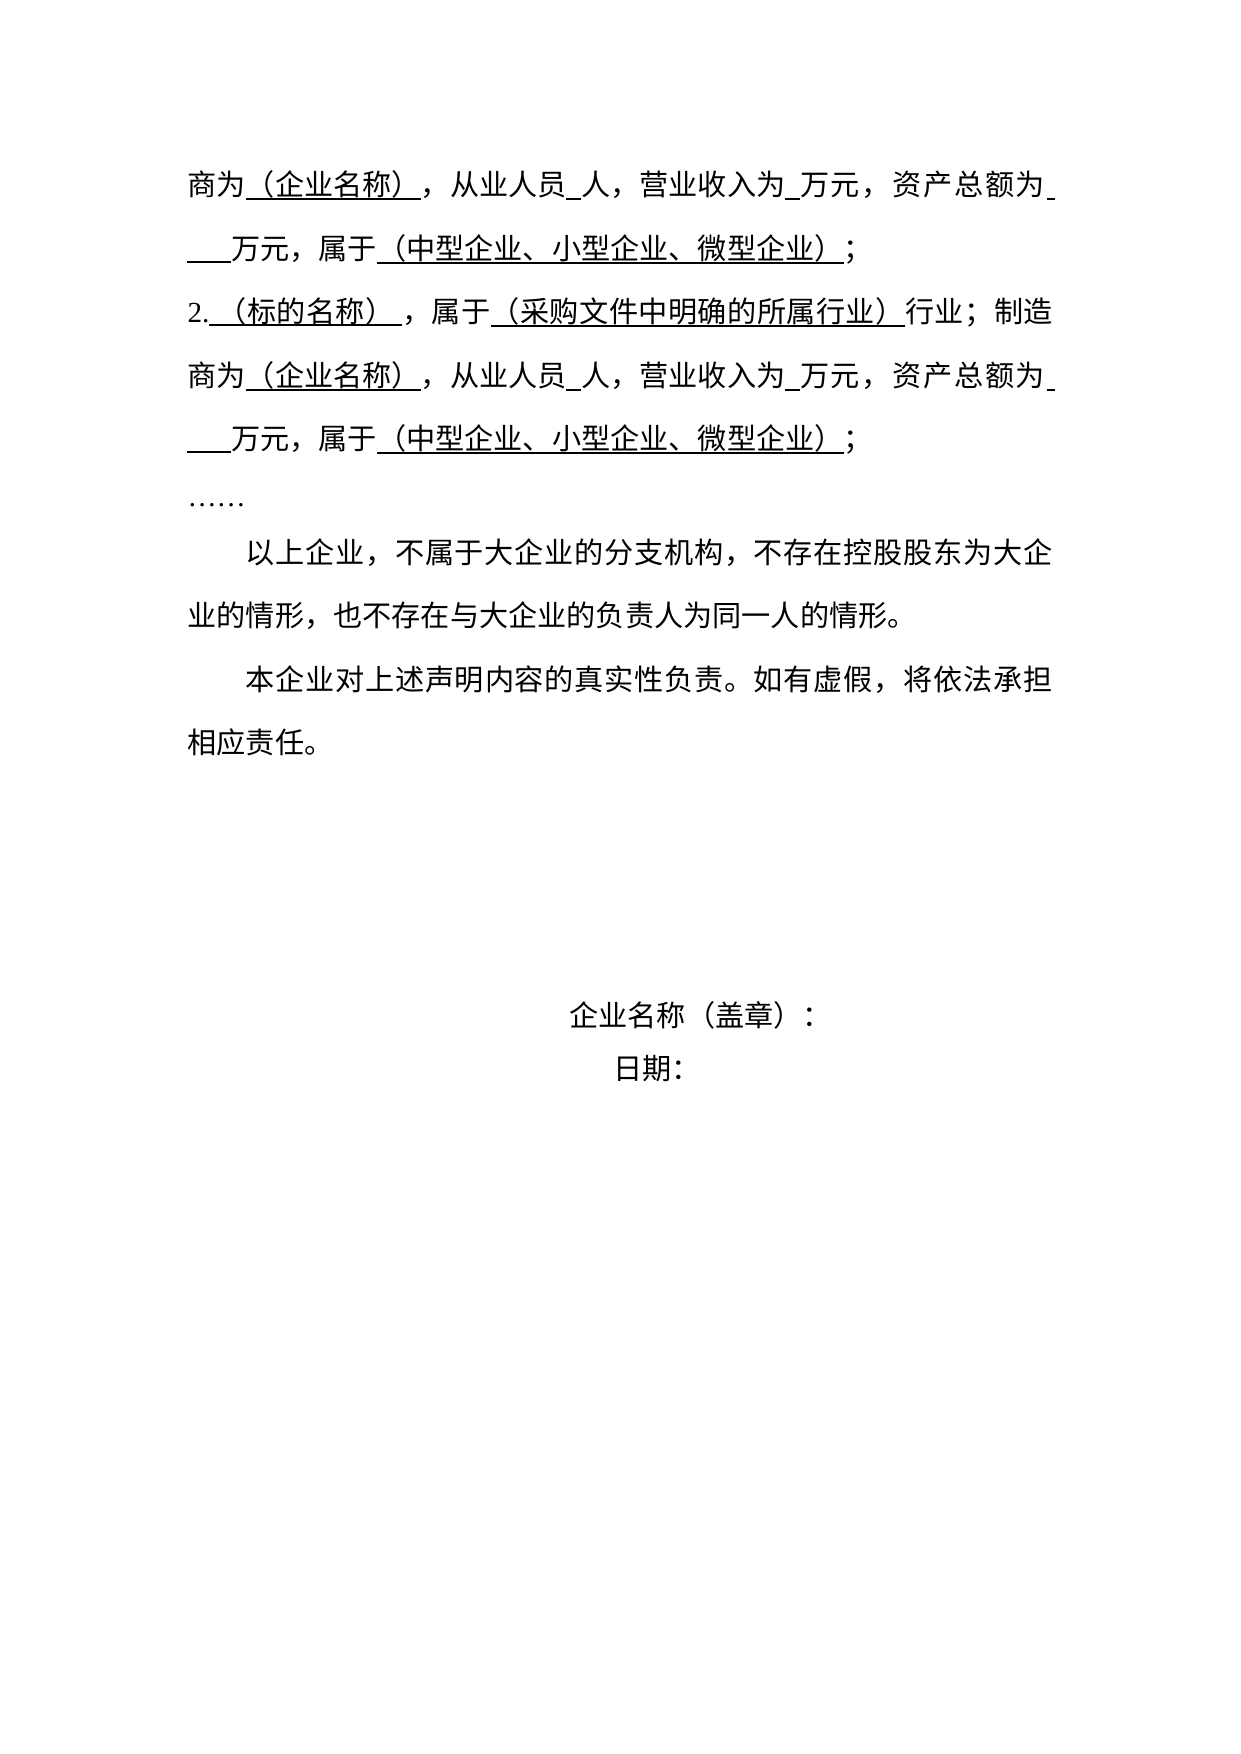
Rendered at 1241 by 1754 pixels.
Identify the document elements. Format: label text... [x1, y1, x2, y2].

text 日期： [187, 1045, 1053, 1088]
text …… [187, 479, 1053, 513]
text 本企业对上述声明内容的真实性负责。如有虚假，将依法承担相应责任。 [187, 656, 1053, 762]
text 以上企业，不属于大企业的分支机构，不存在控股股东为大企业的情形，也不存在与大企业的负责人为同一人的情形。 [187, 529, 1053, 635]
text 2. （标的名称） ，属于（采购文件中明确的所属行业）行业；制造商为（企业名称），从业人员 人，营业收入为 万元，资产总额为 万元，属于（中型企业、小型企业、微型企业）； [187, 289, 1053, 458]
text 企业名称（盖章）： [187, 993, 1053, 1035]
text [187, 162, 1053, 268]
